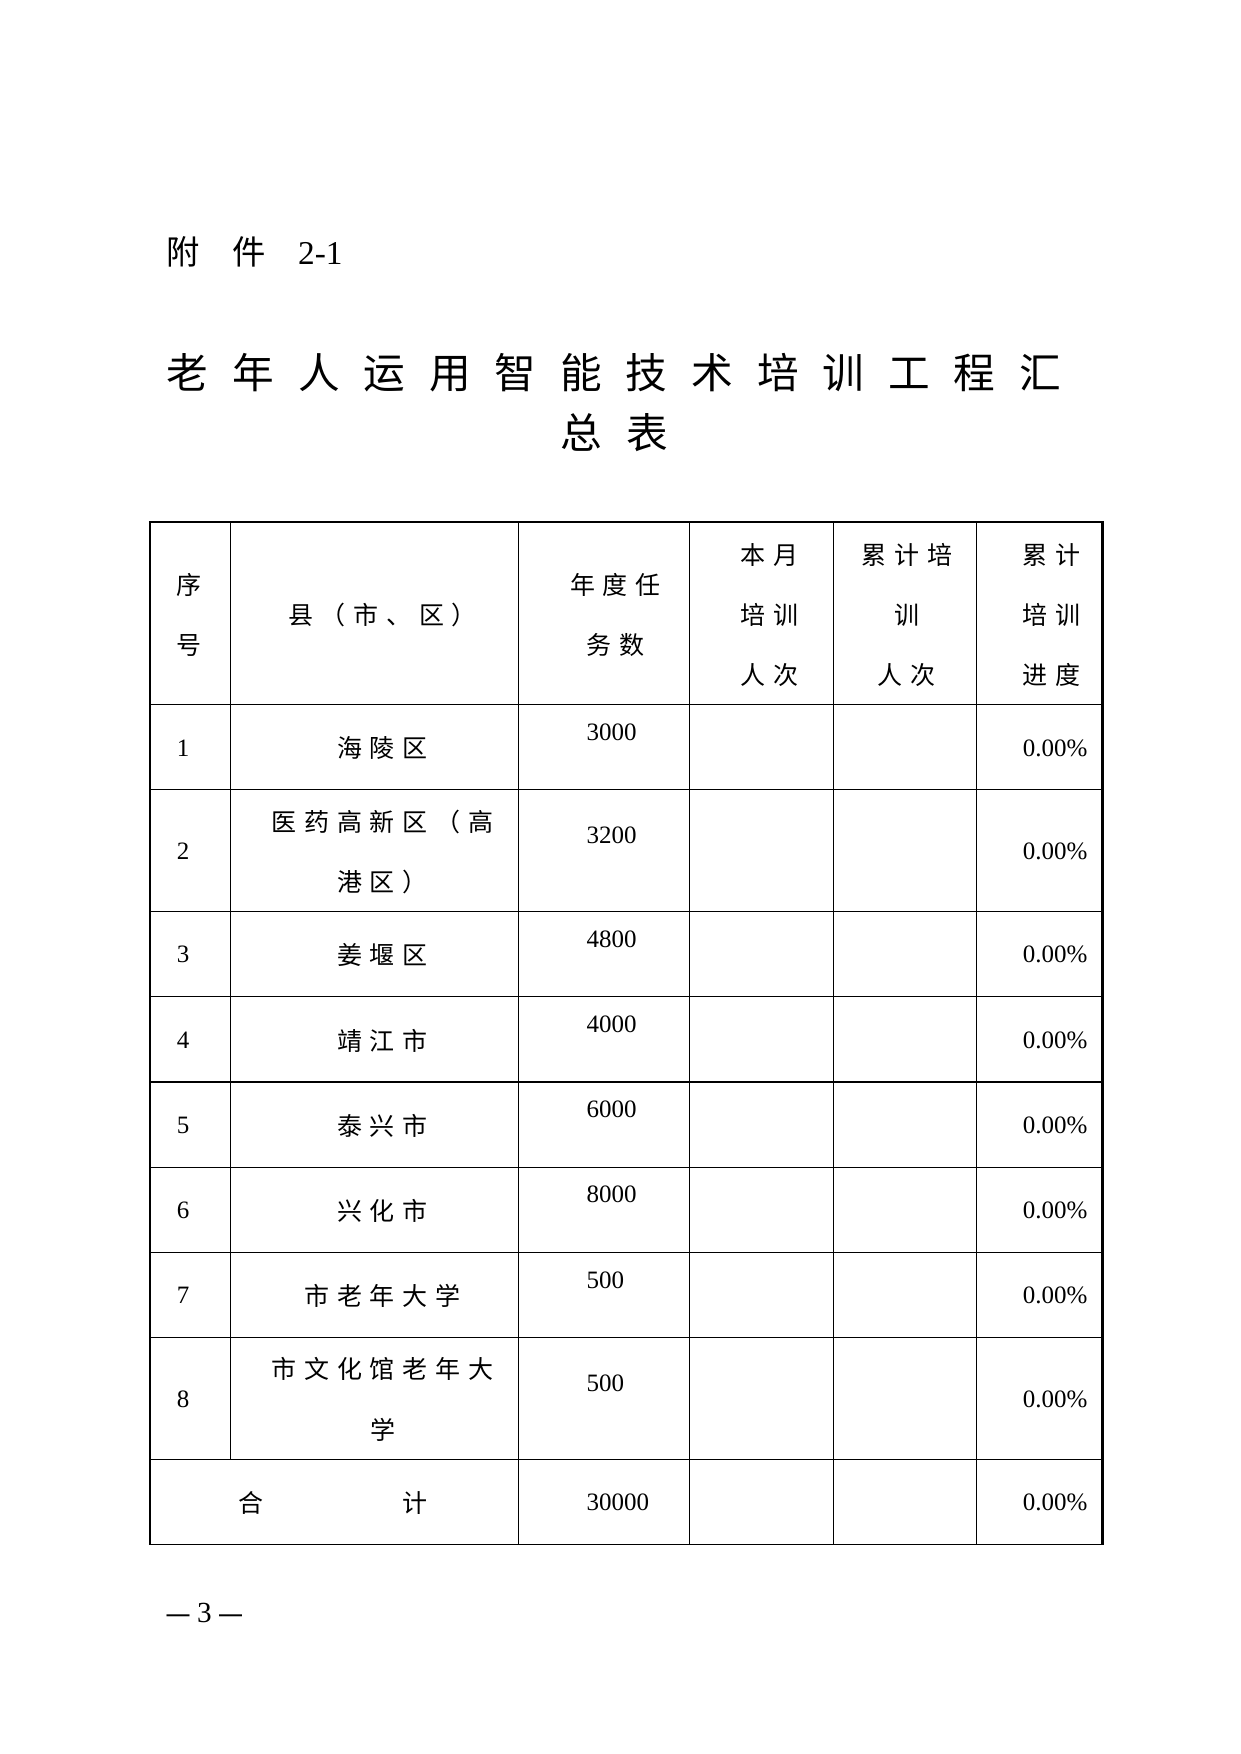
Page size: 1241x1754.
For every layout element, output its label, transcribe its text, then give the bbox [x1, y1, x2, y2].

table_cell [690, 997, 833, 1081]
table_cell [834, 1338, 976, 1459]
table_cell 3000 [519, 705, 689, 789]
table_cell 0.00% [977, 1083, 1101, 1167]
table_cell [690, 1460, 833, 1544]
text 老年人运用智能技术培训工程汇总表 [167, 340, 1085, 461]
table_cell [690, 705, 833, 789]
table_cell 0.00% [977, 1460, 1101, 1544]
table_cell 0.00% [977, 705, 1101, 789]
table_cell 4 [151, 997, 230, 1081]
table_cell 靖江市 [231, 997, 518, 1081]
table_cell [834, 1460, 976, 1544]
table_cell 500 [519, 1338, 689, 1459]
table_cell 2 [151, 790, 230, 911]
table_cell 3200 [519, 790, 689, 911]
table_cell 医药高新区（高港区） [231, 790, 518, 911]
table_cell 4000 [519, 997, 689, 1081]
table_cell [690, 790, 833, 911]
table_header 累计培训 进度 [977, 523, 1101, 704]
table_cell [834, 1253, 976, 1337]
table_cell 6 [151, 1168, 230, 1252]
table_cell [690, 1083, 833, 1167]
table_header 累计培训 人次 [834, 523, 976, 704]
table_cell [690, 912, 833, 996]
table_cell 0.00% [977, 790, 1101, 911]
table_cell 市文化馆老年大学 [231, 1338, 518, 1459]
table_cell [834, 1168, 976, 1252]
table_cell 合 计 [151, 1460, 518, 1544]
table_cell 8000 [519, 1168, 689, 1252]
table_cell 姜堰区 [231, 912, 518, 996]
table_cell 0.00% [977, 1168, 1101, 1252]
table_cell 4800 [519, 912, 689, 996]
table_cell 泰兴市 [231, 1083, 518, 1167]
table_cell 7 [151, 1253, 230, 1337]
table_cell 6000 [519, 1083, 689, 1167]
table_cell 500 [519, 1253, 689, 1337]
table_cell [834, 1083, 976, 1167]
table_cell 3 [151, 912, 230, 996]
table_header 本月培训 人次 [690, 523, 833, 704]
table_cell 5 [151, 1083, 230, 1167]
table_cell [834, 912, 976, 996]
table_cell [834, 705, 976, 789]
table_cell [690, 1168, 833, 1252]
table_header 序号 [151, 523, 230, 704]
table_cell 兴化市 [231, 1168, 518, 1252]
table_cell 8 [151, 1338, 230, 1459]
table_cell 市老年大学 [231, 1253, 518, 1337]
table_header 县（市、区） [231, 523, 518, 704]
table_cell [690, 1253, 833, 1337]
text 附件2-1 [167, 219, 1085, 280]
table_cell [834, 997, 976, 1081]
table_cell 0.00% [977, 912, 1101, 996]
table_cell 海陵区 [231, 705, 518, 789]
table_cell [834, 790, 976, 911]
table_cell 0.00% [977, 997, 1101, 1081]
table_cell 0.00% [977, 1253, 1101, 1337]
table_cell [690, 1338, 833, 1459]
table_header 年度任务数 [519, 523, 689, 704]
table_cell 1 [151, 705, 230, 789]
table_cell 0.00% [977, 1338, 1101, 1459]
table_cell 30000 [519, 1460, 689, 1544]
